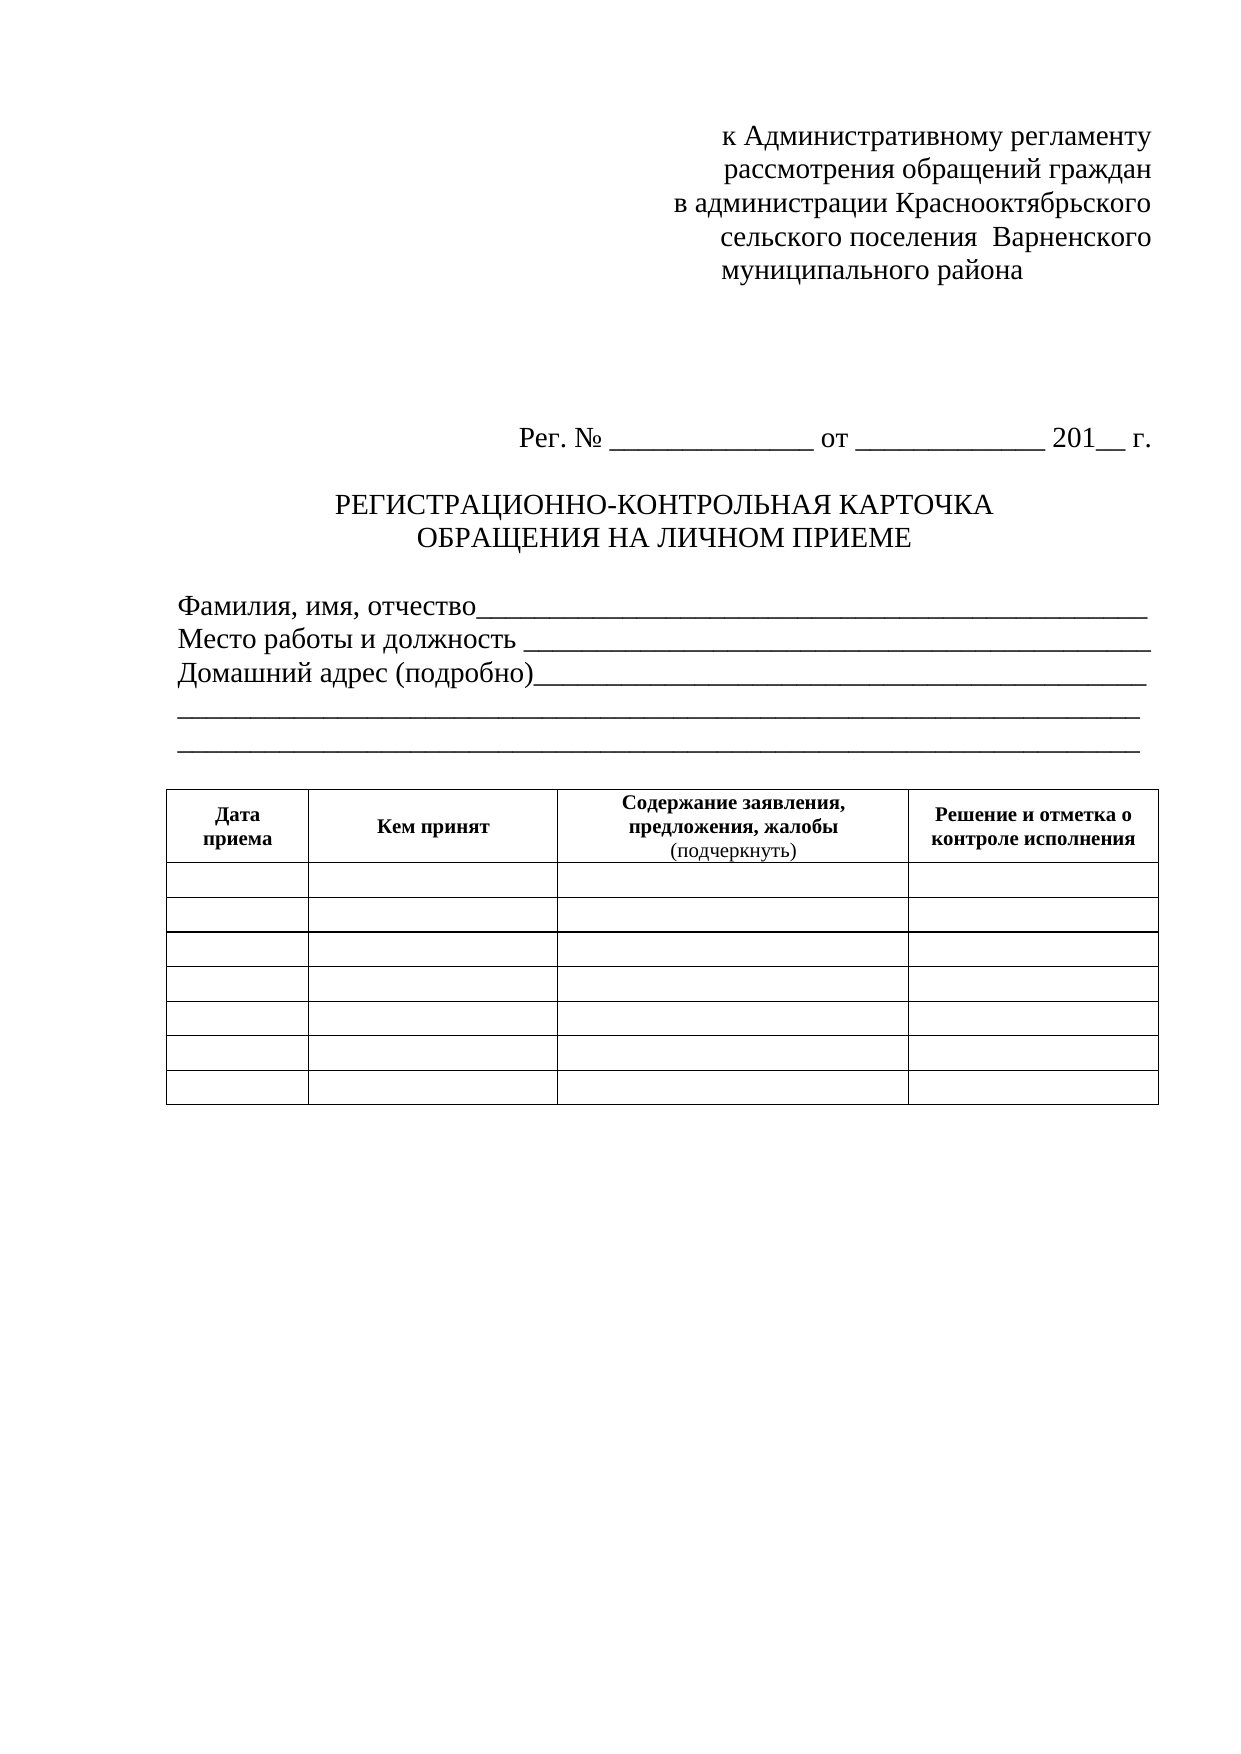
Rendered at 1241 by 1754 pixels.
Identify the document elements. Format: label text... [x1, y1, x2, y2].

table_cell [167, 1036, 308, 1070]
table_cell [558, 898, 908, 931]
text Место работы и должность ___________________________________________ [177, 621, 1152, 655]
table_cell [309, 967, 557, 1001]
table_cell [167, 1002, 308, 1035]
table_cell [309, 933, 557, 966]
table_cell [167, 863, 308, 897]
text РЕГИСТРАЦИОННО-КОНТРОЛЬНАЯ КАРТОЧКА [177, 487, 1152, 521]
table_cell [558, 967, 908, 1001]
table_cell [167, 1071, 308, 1104]
table_header Кем принят [309, 790, 557, 862]
text к Административному регламенту [177, 118, 1152, 152]
table_cell [309, 1071, 557, 1104]
table_cell [909, 967, 1158, 1001]
table_cell [909, 863, 1158, 897]
table_cell [167, 933, 308, 966]
table_cell [309, 1036, 557, 1070]
table_cell [167, 967, 308, 1001]
text Домашний адрес (подробно)__________________________________________ [177, 655, 1152, 688]
table_cell [167, 898, 308, 931]
text Рег. № ______________ от _____________ 201__ г. [177, 420, 1152, 453]
table_cell [909, 1071, 1158, 1104]
table_header Дата приема [167, 790, 308, 862]
text муниципального района [177, 252, 1152, 286]
table_cell [909, 898, 1158, 931]
table_header Содержание заявления, предложения, жалобы (подчеркнуть) [558, 790, 908, 862]
text Фамилия, имя, отчество______________________________________________ [177, 588, 1152, 621]
table_header Решение и отметка о контроле исполнения [909, 790, 1158, 862]
text ____________________________________________________________________________________________________________________________________ [177, 688, 1152, 755]
table_cell [558, 1071, 908, 1104]
table_cell [309, 898, 557, 931]
table_cell [309, 1002, 557, 1035]
text рассмотрения обращений граждан [177, 152, 1152, 185]
table_cell [309, 863, 557, 897]
table_cell [909, 1002, 1158, 1035]
table_cell [558, 1036, 908, 1070]
table_cell [558, 1002, 908, 1035]
text ОБРАЩЕНИЯ НА ЛИЧНОМ ПРИЕМЕ [177, 521, 1152, 554]
table_cell [558, 863, 908, 897]
text сельского поселения Варненского [177, 219, 1152, 252]
table_cell [909, 1036, 1158, 1070]
text в администрации Краснооктябрьского [177, 185, 1152, 219]
table_cell [558, 933, 908, 966]
table_cell [909, 933, 1158, 966]
